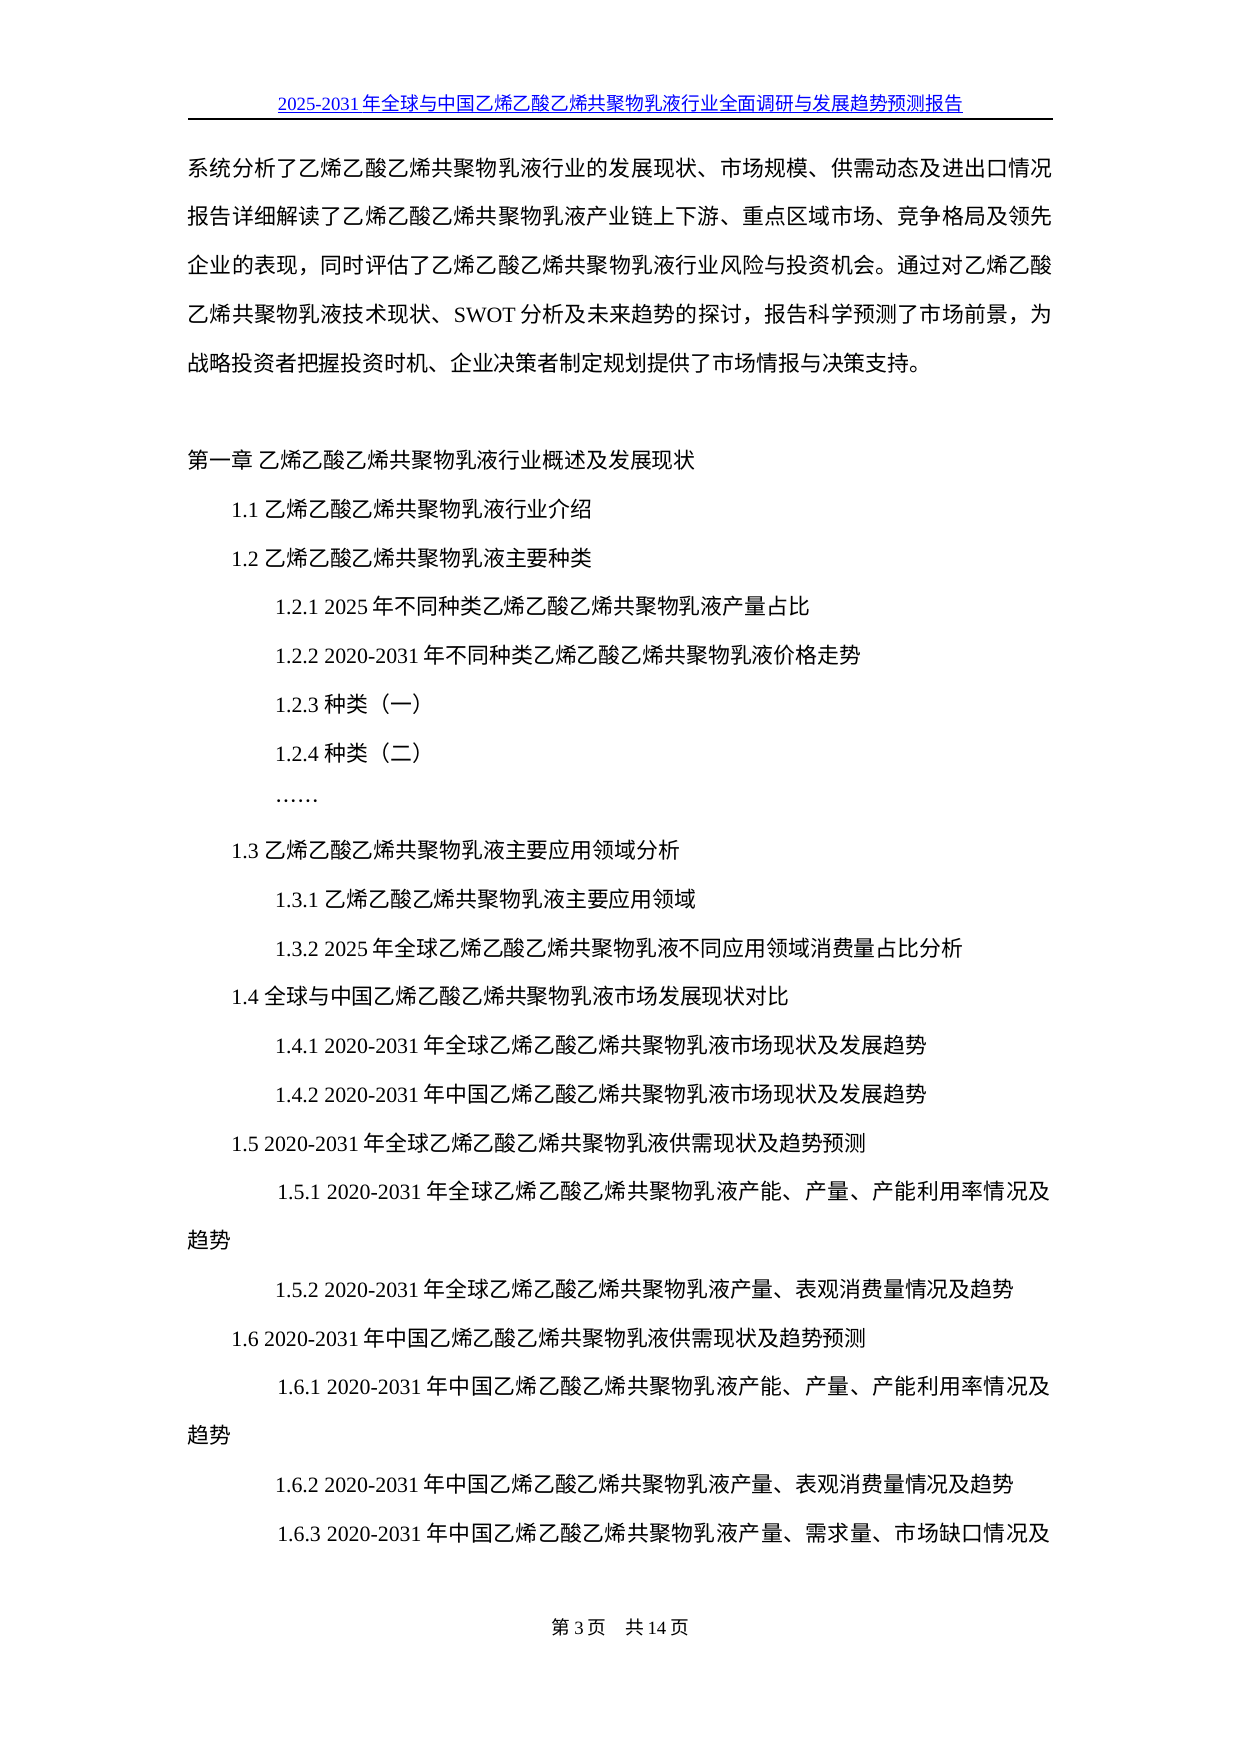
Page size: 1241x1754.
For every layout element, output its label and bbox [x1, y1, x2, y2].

text [187, 150, 1053, 1548]
